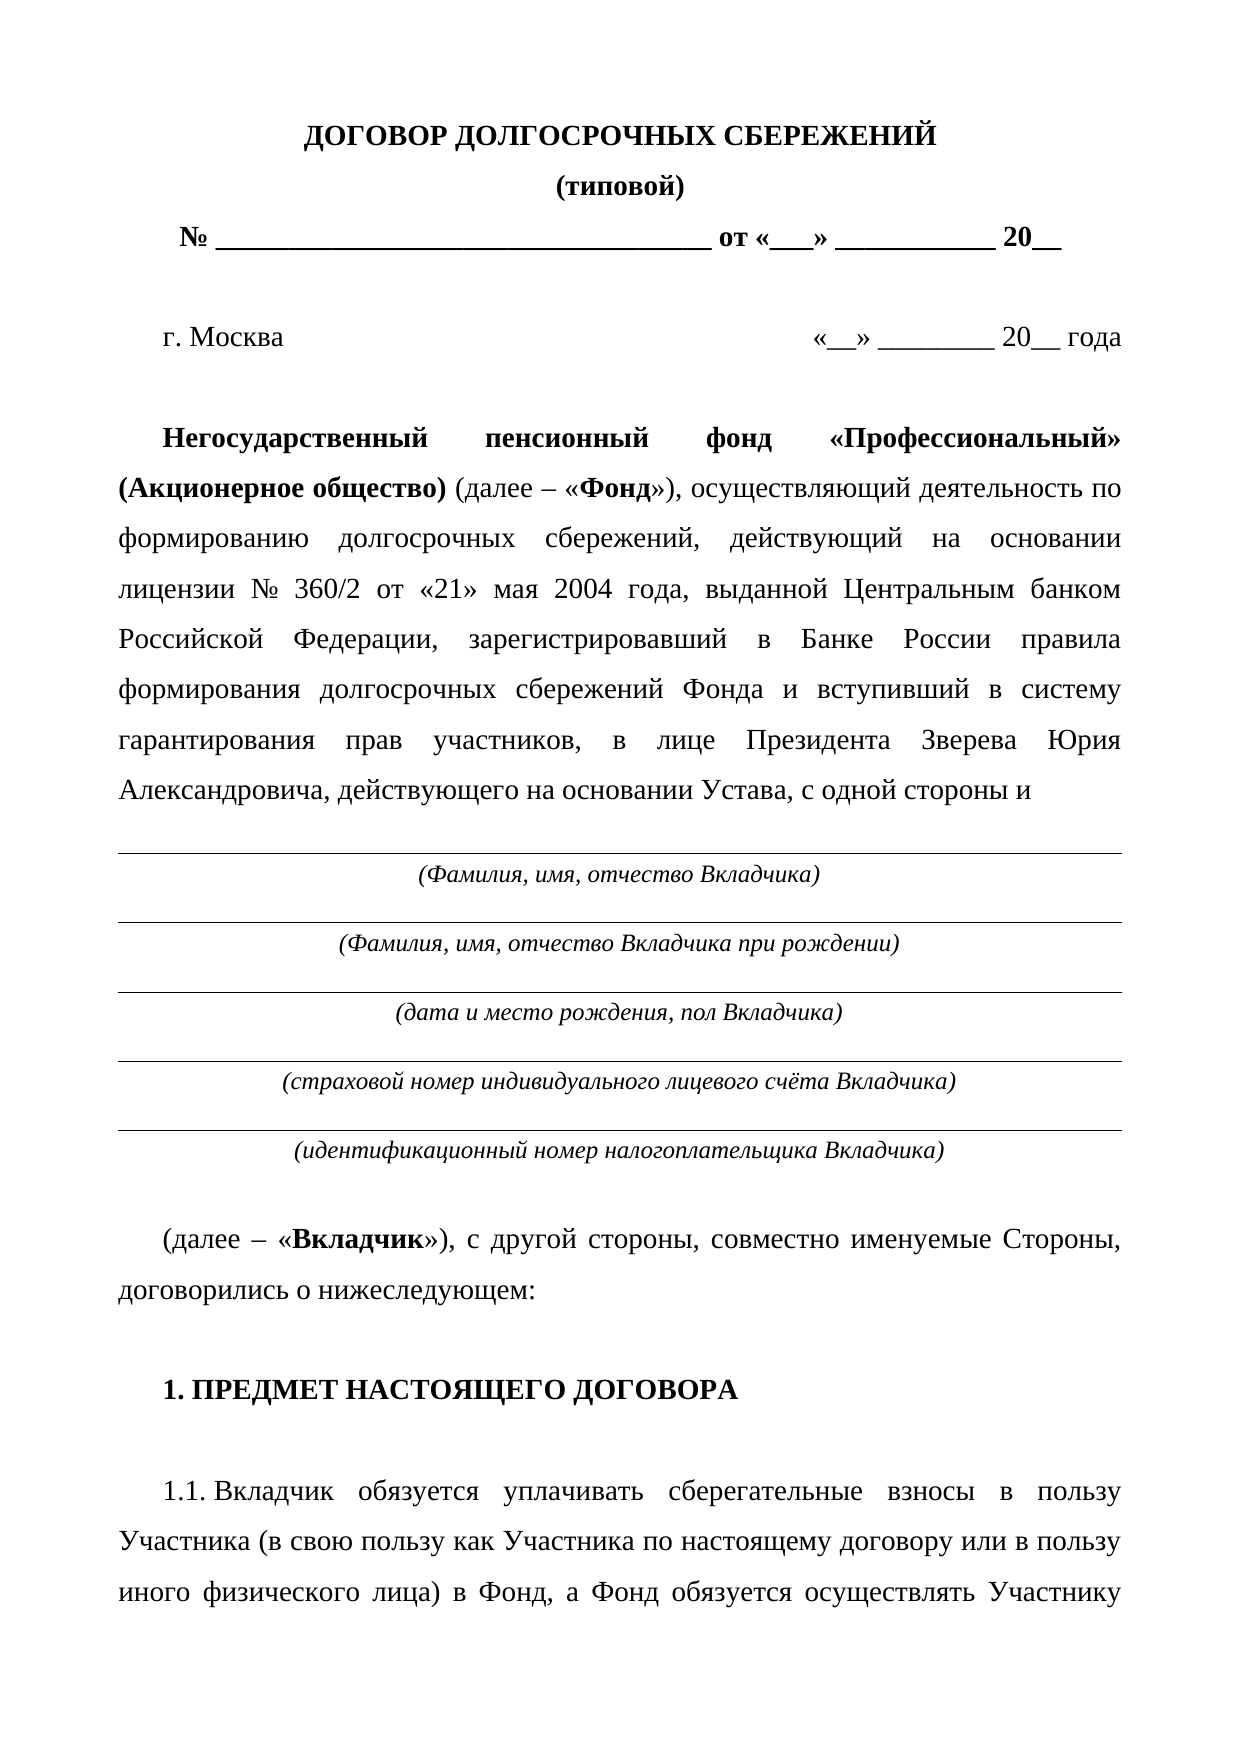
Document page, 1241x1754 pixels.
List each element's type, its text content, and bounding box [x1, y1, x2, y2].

text ДОГОВОР ДОЛГОСРОЧНЫХ СБЕРЕЖЕНИЙ [118, 118, 1122, 152]
text г. Москва «__» ________ 20__ года [118, 319, 1122, 353]
text (типовой) [118, 168, 1122, 202]
list ПРЕДМЕТ НАСТОЯЩЕГО ДОГОВОРА [118, 1372, 1122, 1406]
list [118, 1473, 1122, 1607]
text (идентификационный номер налогоплательщика Вкладчика) [118, 1135, 1122, 1164]
text (Фамилия, имя, отчество Вкладчика) [118, 859, 1122, 887]
text Негосударственный пенсионный фонд «Профессиональный» (Акционерное общество) (далее – «Фонд»), осуществляющий деятельность по формированию долгосрочных сбережений, действующий на основании лицензии № 360/2 от «21» мая 2004 года, выданной Центральным банком Российской Федерации, зарегистрировавший в Банке России правила формирования долгосрочных сбережений Фонда и вступивший в систему гарантирования прав участников, в лице Президента Зверева Юрия Александровича, действующего на основании Устава, с одной стороны и [118, 420, 1122, 806]
text (страховой номер индивидуального лицевого счёта Вкладчика) [118, 1066, 1122, 1095]
text № __________________________________ от «___» ___________ 20__ [118, 219, 1122, 252]
text (дата и место рождения, пол Вкладчика) [118, 997, 1122, 1026]
text (Фамилия, имя, отчество Вкладчика при рождении) [118, 928, 1122, 957]
text (далее – «Вкладчик»), с другой стороны, совместно именуемые Стороны, договорились о нижеследующем: [118, 1222, 1122, 1305]
